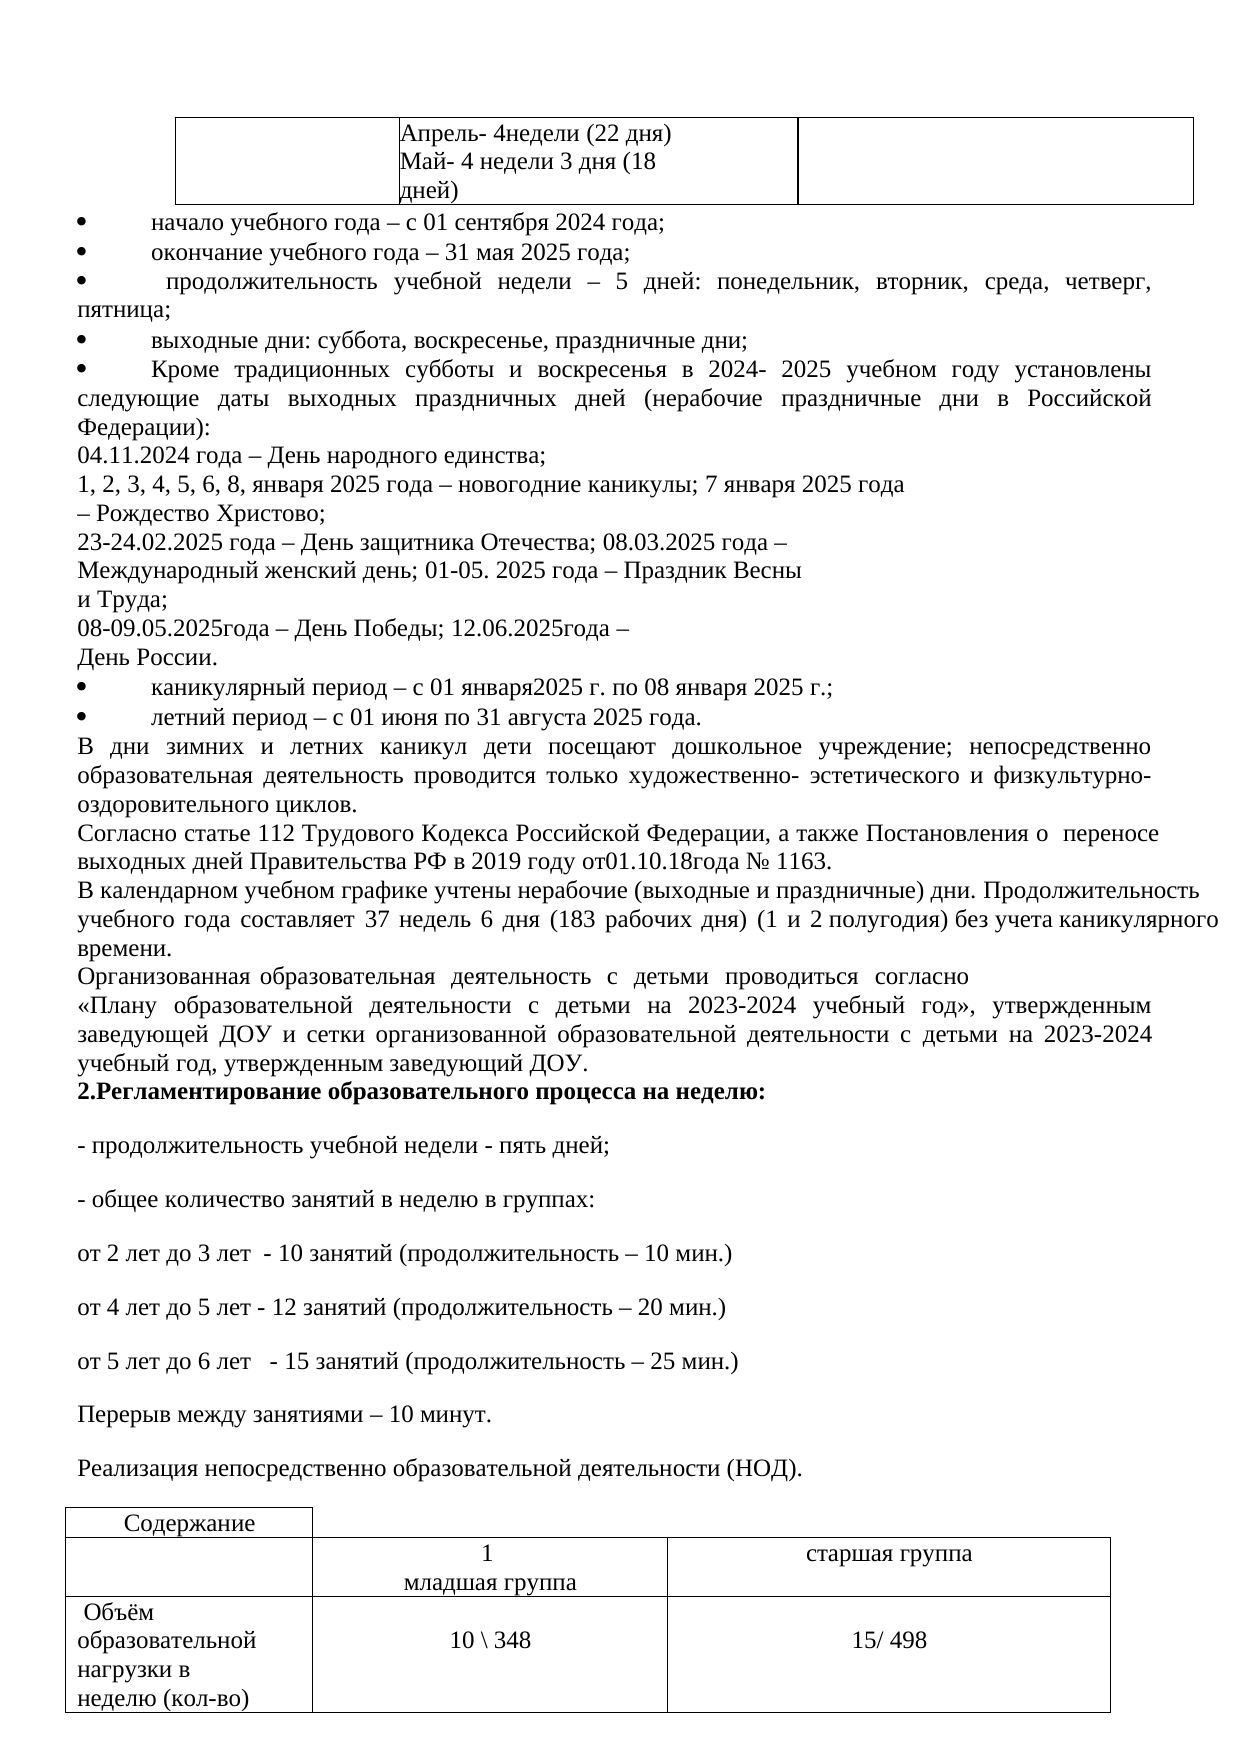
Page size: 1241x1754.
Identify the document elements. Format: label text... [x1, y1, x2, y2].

list продолжительность учебной недели – 5 дней: понедельник, вторник, среда, четверг, пятница; [77, 267, 1152, 323]
list Кроме традиционных субботы и воскресенья в 2024- 2025 учебном году установлены следующие даты выходных праздничных дней (нерабочие праздничные дни в Российской Федерации): [77, 354, 1152, 440]
text - общее количество занятий в неделю в группах: [77, 1184, 1240, 1213]
table_cell 1 младшая группа [313, 1538, 667, 1596]
text 04.11.2024 года – День народного единства; [77, 440, 1240, 469]
table_cell старшая группа [668, 1538, 1110, 1596]
table_header [176, 118, 399, 204]
table_cell 15/ 498 [668, 1597, 1110, 1712]
text 08-09.05.2025года – День Победы; 12.06.2025года – День России. [77, 613, 665, 670]
text В дни зимних и летних каникул дети посещают дошкольное учреждение; непосредственно образовательная деятельность проводится только художественно- эстетического и физкультурно-оздоровительного циклов. [77, 731, 1152, 818]
list начало учебного года – с 01 сентября 2024 года; [77, 207, 1240, 236]
table_header [799, 118, 1193, 204]
text от 2 лет до 3 лет - 10 занятий (продолжительность – 10 мин.) [77, 1238, 1240, 1267]
list летний период – с 01 июня по 31 августа 2025 года. [77, 701, 1240, 731]
table_header Содержание [66, 1508, 312, 1537]
list каникулярный период – с 01 января2025 г. по 08 января 2025 г.; [77, 671, 1240, 701]
text от 4 лет до 5 лет - 12 занятий (продолжительность – 20 мин.) [77, 1292, 1240, 1321]
text Реализация непосредственно образовательной деятельности (НОД). [77, 1453, 1240, 1482]
table_cell 10 \ 348 [313, 1597, 667, 1712]
text Согласно статье 112 Трудового Кодекса Российской Федерации, а также Постановления о переносе выходных дней Правительства РФ в 2019 году от01.10.18года № 1163. [77, 818, 1240, 875]
list окончание учебного года – 31 мая 2025 года; [77, 236, 1240, 266]
list выходные дни: суббота, воскресенье, праздничные дни; [77, 324, 1240, 354]
table_cell [66, 1538, 312, 1596]
text В календарном учебном графике учтены нерабочие (выходные и праздничные) дни. Продолжительность учебного года составляет 37 недель 6 дня (183 рабочих дня) (1 и 2 полугодия) без учета каникулярного времени. [77, 875, 1240, 961]
text 1, 2, 3, 4, 5, 6, 8, января 2025 года – новогодние каникулы; 7 января 2025 года – Рождество Христово; [77, 469, 913, 527]
text Перерыв между занятиями – 10 минут. [77, 1399, 1240, 1428]
table_cell Объём образовательной нагрузки в неделю (кол-во) [66, 1597, 312, 1712]
text 2.Регламентирование образовательного процесса на неделю: [77, 1076, 1240, 1105]
text от 5 лет до 6 лет - 15 занятий (продолжительность – 25 мин.) [77, 1346, 1240, 1374]
text «Плану образовательной деятельности с детьми на 2023-2024 учебный год», утвержденным заведующей ДОУ и сетки организованной образовательной деятельности с детьми на 2023-2024 учебный год, утвержденным заведующий ДОУ. [77, 990, 1152, 1076]
text - продолжительность учебной недели - пять дней; [77, 1130, 1240, 1159]
text 23-24.02.2025 года – День защитника Отечества; 08.03.2025 года – Международный женский день; 01-05. 2025 года – Праздник Весны и Труда; [77, 527, 822, 613]
text Организованная образовательная деятельность с детьми проводиться согласно [77, 961, 1240, 990]
table_header Апрель- 4недели (22 дня) Май- 4 недели 3 дня (18 дней) [400, 118, 797, 204]
